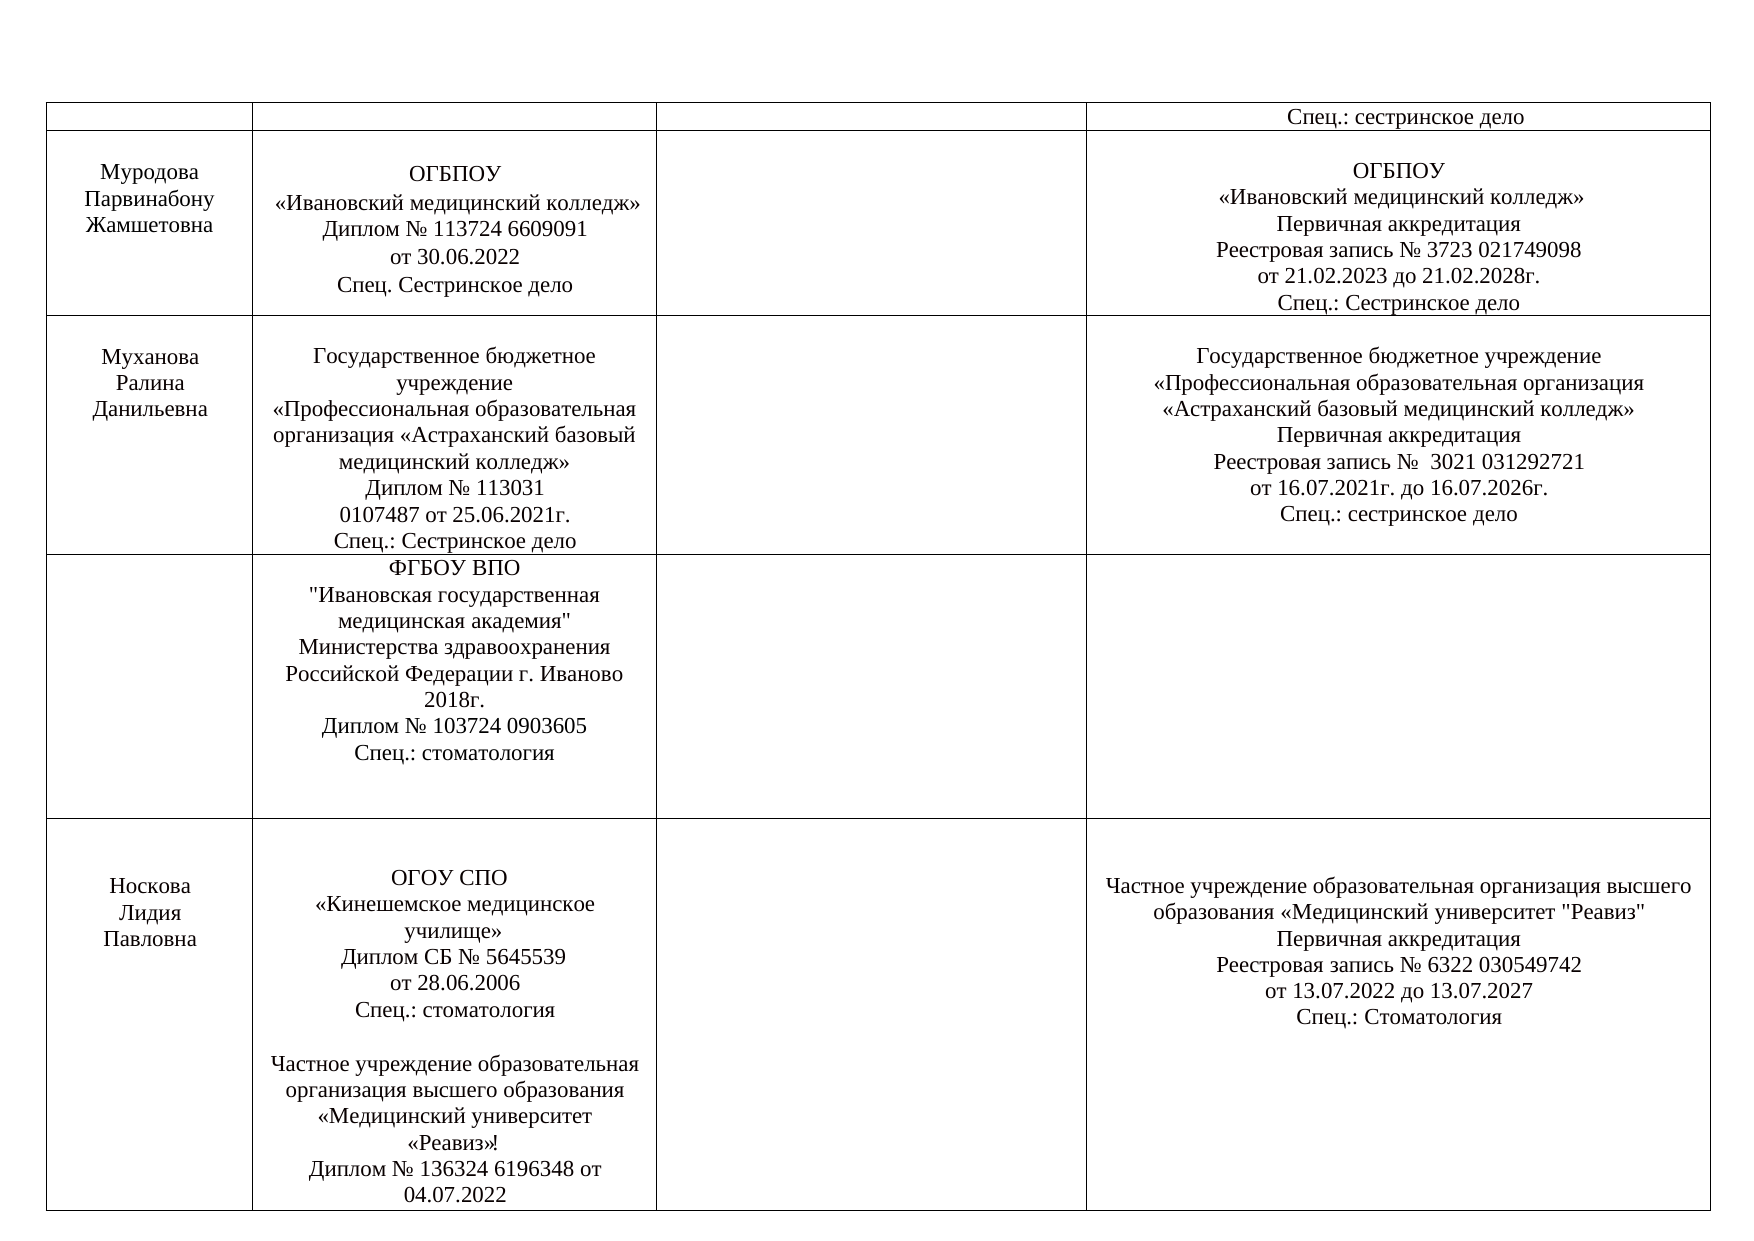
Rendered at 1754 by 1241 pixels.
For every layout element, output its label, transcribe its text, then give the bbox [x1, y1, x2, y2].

table_cell ФГБОУ ВПО "Ивановская государственная медицинская академия" Министерства здравоохранения Российской Федерации г. Иваново 2018г. Диплом № 103724 0903605 Спец.: стоматология [253, 555, 656, 818]
table_cell [47, 555, 252, 818]
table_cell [47, 103, 252, 129]
table_cell ОГБПОУ «Ивановский медицинский колледж» Первичная аккредитация Реестровая запись № 3723 021749098 от 21.02.2023 до 21.02.2028г. Спец.: Сестринское дело [1087, 131, 1710, 315]
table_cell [1087, 103, 1710, 129]
table_cell [657, 555, 1086, 818]
table_cell Государственное бюджетное учреждение «Профессиональная образовательная организация «Астраханский базовый медицинский колледж» Первичная аккредитация Реестровая запись № 3021 031292721 от 16.07.2021г. до 16.07.2026г. Спец.: сестринское дело [1087, 316, 1710, 553]
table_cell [1087, 819, 1710, 1210]
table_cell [47, 819, 252, 1210]
table_cell ОГБПОУ «Ивановский медицинский колледж» Диплом № 113724 6609091 от 30.06.2022 Спец. Сестринское дело [253, 131, 656, 315]
table_cell Муханова Ралина Данильевна [47, 316, 252, 553]
table_cell [657, 131, 1086, 315]
table_cell Государственное бюджетное учреждение «Профессиональная образовательная организация «Астраханский базовый медицинский колледж» Диплом № 113031 0107487 от 25.06.2021г. Спец.: Сестринское дело [253, 316, 656, 553]
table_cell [253, 103, 656, 129]
table_cell [657, 103, 1086, 129]
table_cell [657, 316, 1086, 553]
table_cell [1087, 555, 1710, 818]
table_cell Муродова Парвинабону Жамшетовна [47, 131, 252, 315]
table_cell [657, 819, 1086, 1210]
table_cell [253, 819, 656, 1210]
